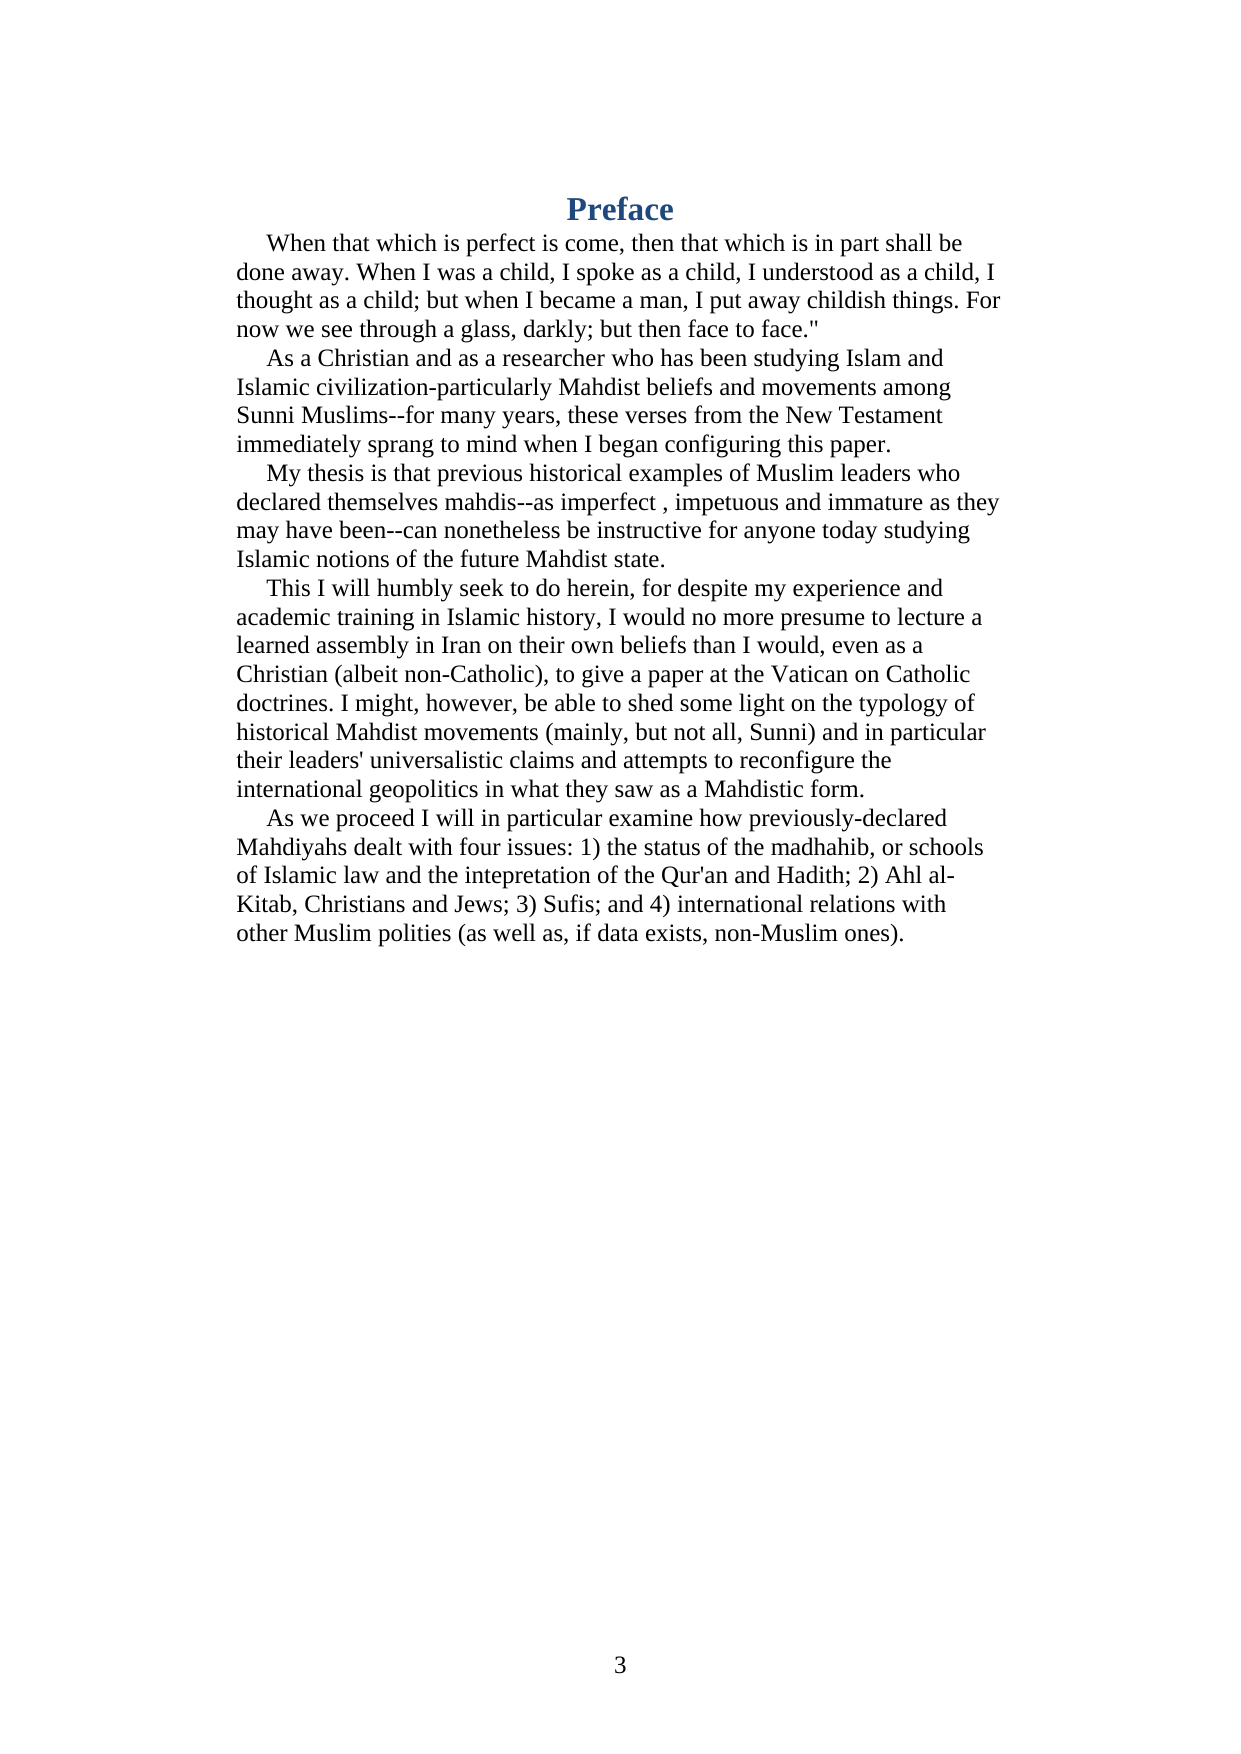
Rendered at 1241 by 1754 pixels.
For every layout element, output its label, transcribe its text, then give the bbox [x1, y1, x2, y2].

text My thesis is that previous historical examples of Muslim leaders who declared themselves mahdis--as imperfect , impetuous and immature as they may have been--can nonetheless be instructive for anyone today studying Islamic notions of the future Mahdist state. [236, 458, 1004, 573]
text This I will humbly seek to do herein, for despite my experience and academic training in Islamic history, I would no more presume to lecture a learned assembly in Iran on their own beliefs than I would, even as a Christian (albeit non-Catholic), to give a paper at the Vatican on Catholic doctrines. I might, however, be able to shed some light on the typology of historical Mahdist movements (mainly, but not all, Sunni) and in particular their leaders' universalistic claims and attempts to reconfigure the international geopolitics in what they saw as a Mahdistic form. [236, 573, 1004, 803]
text When that which is perfect is come, then that which is in part shall be done away. When I was a child, I spoke as a child, I understood as a child, I thought as a child; but when I became a man, I put away childish things. For now we see through a glass, darkly; but then face to face." [236, 228, 1004, 343]
subtitle Preface [236, 190, 1004, 228]
text As we proceed I will in particular examine how previously-declared Mahdiyahs dealt with four issues: 1) the status of the madhahib, or schools of Islamic law and the intepretation of the Qur'an and Hadith; 2) Ahl al-Kitab, Christians and Jews; 3) Sufis; and 4) international relations with other Muslim polities (as well as, if data exists, non-Muslim ones). [236, 803, 1004, 947]
text As a Christian and as a researcher who has been studying Islam and Islamic civilization-particularly Mahdist beliefs and movements among Sunni Muslims--for many years, these verses from the New Testament immediately sprang to mind when I began configuring this paper. [236, 343, 1004, 458]
